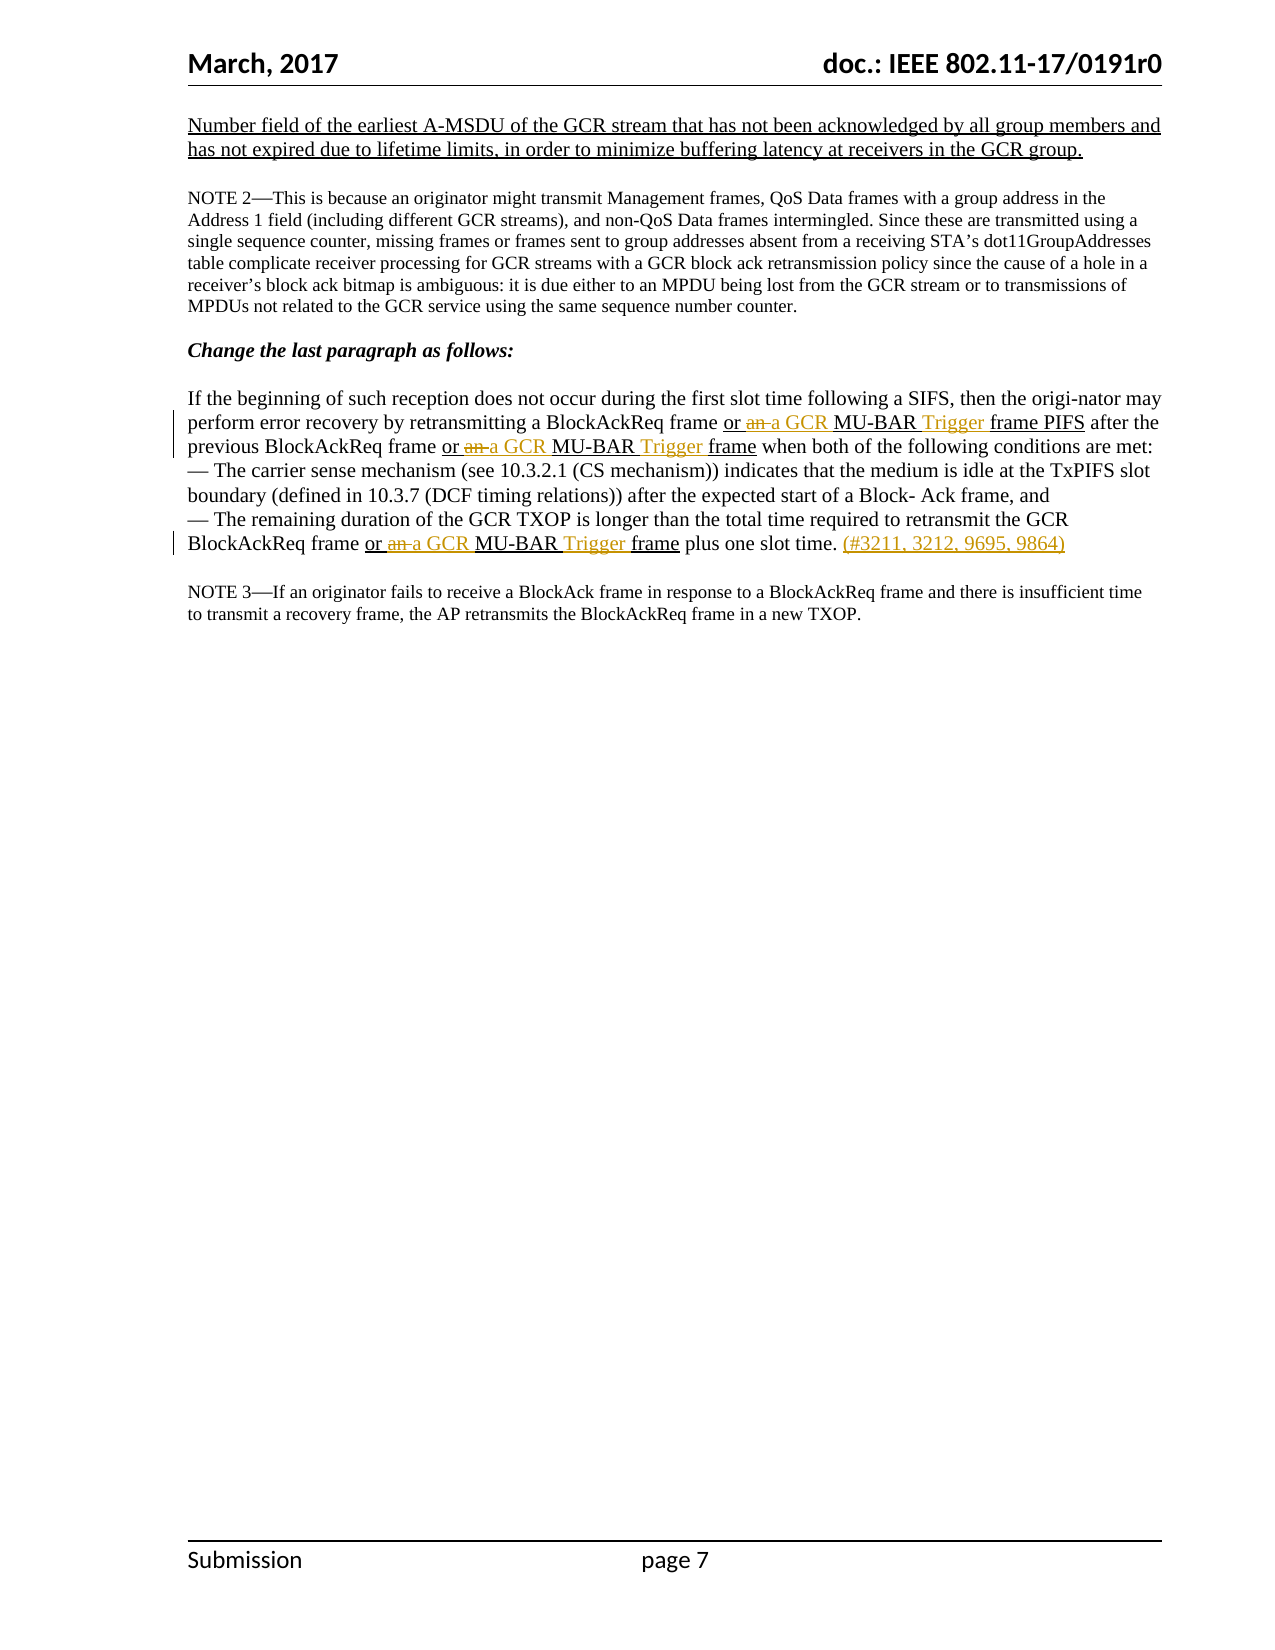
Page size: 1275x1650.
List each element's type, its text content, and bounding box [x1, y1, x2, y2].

text — The remaining duration of the GCR TXOP is longer than the total time required to retransmit the GCR BlockAckReq frame or MU-BAR frame plus one slot time. [187, 507, 1162, 555]
text — The carrier sense mechanism (see 10.3.2.1 (CS mechanism)) indicates that the medium is idle at the TxPIFS slot boundary (defined in 10.3.7 (DCF timing relations)) after the expected start of a Block- Ack frame, and [187, 458, 1162, 507]
text NOTE 2—This is because an originator might transmit Management frames, QoS Data frames with a group address in the Address 1 field (including different GCR streams), and non-QoS Data frames intermingled. Since these are transmitted using a single sequence counter, missing frames or frames sent to group addresses absent from a receiving STA’s dot11GroupAddresses table complicate receiver processing for GCR streams with a GCR block ack retransmission policy since the cause of a hole in a receiver’s block ack bitmap is ambiguous: it is due either to an MPDU being lost from the GCR stream or to transmissions of MPDUs not related to the GCR service using the same sequence number counter. [187, 185, 1162, 317]
text NOTE 3—If an originator fails to receive a BlockAck frame in response to a BlockAckReq frame and there is insufficient time to transmit a recovery frame, the AP retransmits the BlockAckReq frame in a new TXOP. [187, 579, 1162, 624]
text If the beginning of such reception does not occur during the first slot time following a SIFS, then the origi-nator may perform error recovery by retransmitting a BlockAckReq frame or MU-BAR frame PIFS after the previous BlockAckReq frame or MU-BAR frame when both of the following conditions are met: [187, 386, 1162, 458]
text Change the last paragraph as follows: [187, 338, 1162, 362]
